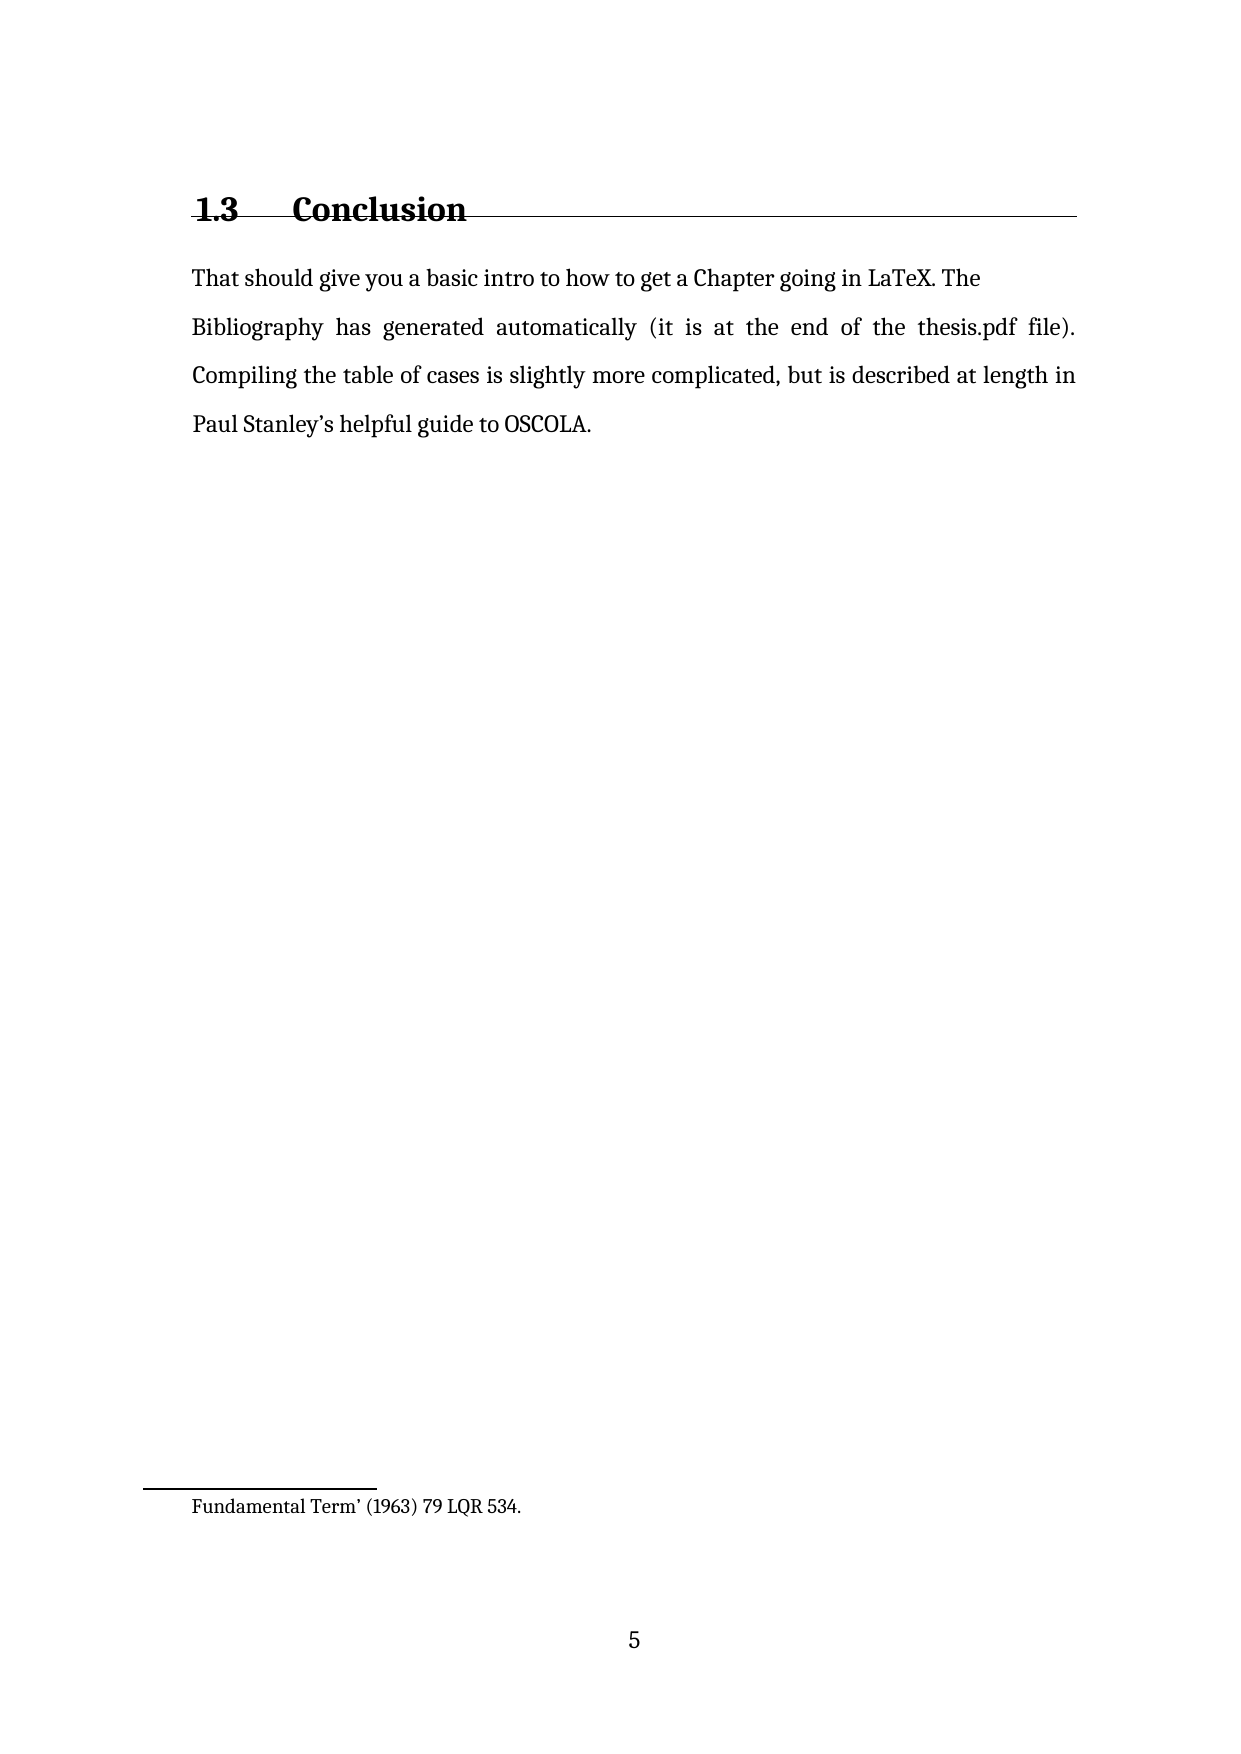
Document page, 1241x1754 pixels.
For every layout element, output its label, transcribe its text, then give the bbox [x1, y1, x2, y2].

text That should give you a basic intro to how to get a Chapter going in LaTeX. The [191, 264, 1077, 293]
text Bibliography has generated automatically (it is at the end of the thesis.pdf file). Compiling the table of cases is slightly more complicated, but is described at length in Paul Stanley’s helpful guide to OSCOLA. [191, 313, 1077, 439]
subtitle 1.3 Conclusion [143, 189, 1077, 230]
